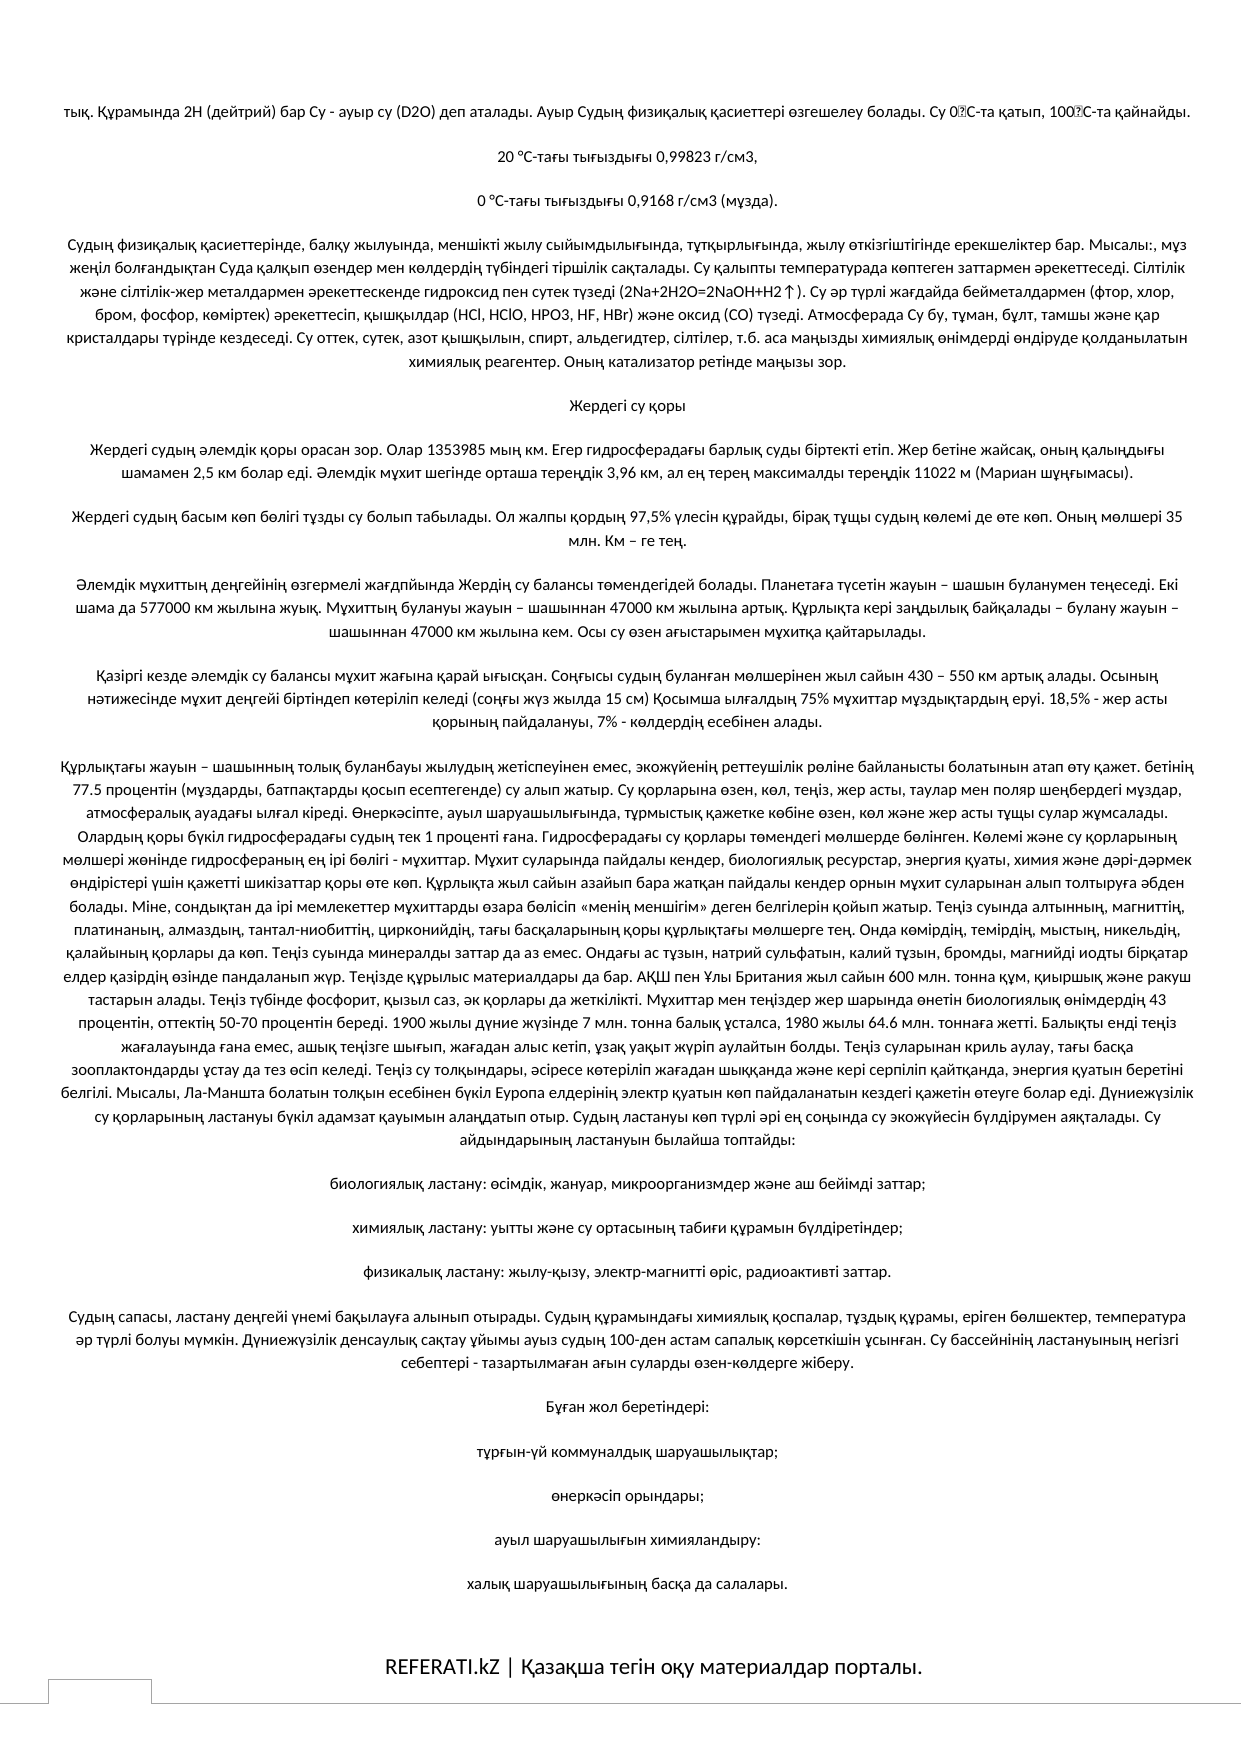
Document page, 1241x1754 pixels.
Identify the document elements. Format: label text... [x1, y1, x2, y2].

text халық шаруашылығының басқа да салалары. [59, 1573, 1196, 1594]
text 20 °С-тағы тығыздығы 0,99823 г/см3, [59, 146, 1196, 166]
text Жердегі судың әлемдік қоры орасан зор. Олар 1353985 мың км. Егер гидросферадағы барлық суды біртекті етіп. Жер бетіне жайсақ, оның қалыңдығы шамамен 2,5 км болар еді. Әлемдік мұхит шегінде орташа тереңдік 3,96 км, ал ең терең максималды тереңдік 11022 м (Мариан шұңғымасы). [59, 439, 1196, 483]
text тық. Құрамында 2Н (дейтрий) бар Су - ауыр су (D2O) деп аталады. Ауыр Судың физиқалық қасиеттері өзгешелеу болады. Су 0С-та қатып, 100С-та қайнайды. [59, 102, 1196, 122]
text Жердегі су қоры [59, 395, 1196, 415]
text биологиялық ластану: өсімдік, жануар, микроорганизмдер және аш бейімді заттар; [59, 1173, 1196, 1194]
text Жердегі судың басым көп бөлігі тұзды су болып табылады. Ол жалпы қордың 97,5% үлесін құрайды, бірақ тұщы судың көлемі де өте көп. Оның мөлшері 35 млн. Км – ге тең. [59, 507, 1196, 550]
text химиялық ластану: уытты және су ортасының табиғи құрамын бүлдіретіндер; [59, 1218, 1196, 1238]
text 0 °С-тағы тығыздығы 0,9168 г/см3 (мұзда). [59, 190, 1196, 210]
text Судың физиқалық қасиеттерінде, балқу жылуында, меншікті жылу сыйымдылығында, тұтқырлығында, жылу өткізгіштігінде ерекшеліктер бар. Мысалы:, мұз жеңіл болғандықтан Суда қалқып өзендер мен көлдердің түбіндегі тіршілік сақталады. Су қалыпты температурада көптеген заттармен әрекеттеседі. Сілтілік және сілтілік-жер металдармен әрекеттескенде гидроксид пен сутек түзеді (2Na+2H2O=2NaOH+H2↑). Су әр түрлі жағдайда бейметалдармен (фтор, хлор, бром, фосфор, көміртек) әрекеттесіп, қышқылдар (HCl, HClO, HPO3, HF, HBr) және оксид (СО) түзеді. Атмосферада Су бу, тұман, бұлт, тамшы және қар кристалдары түрінде кездеседі. Су оттек, сутек, азот қышқылын, спирт, альдегидтер, сілтілер, т.б. аса маңызды химиялық өнімдерді өндіруде қолданылатын химиялық реагентер. Оның катализатор ретінде маңызы зор. [59, 234, 1196, 371]
text Құрлықтағы жауын – шашынның толық буланбауы жылудың жетіспеуінен емес, экожүйенің реттеушілік рөліне байланысты болатынын атап өту қажет. бетінің 77.5 процентін (мұздарды, батпақтарды қосып есептегенде) су алып жатыр. Су қорларына өзен, көл, теңіз, жер асты, таулар мен поляр шеңбердегі мұздар, атмосфералық ауадағы ылғал кіреді. Өнеркәсіпте, ауыл шаруашылығында, тұрмыстық қажетке көбіне өзен, көл және жер асты тұщы сулар жұмсалады. Олардың қоры бүкіл гидросферадағы судың тек 1 проценті ғана. Гидросферадағы су қорлары төмендегі мөлшерде бөлінген. Көлемі және су қорларының мөлшері жөнінде гидросфераның ең ірі бөлігі - мұхиттар. Мұхит суларында пайдалы кендер, биологиялық ресурстар, энергия қуаты, химия және дәрі-дәрмек өндірістері үшін қажетті шикізаттар қоры өте көп. Құрлықта жыл сайын азайып бара жатқан пайдалы кендер орнын мұхит суларынан алып толтыруға әбден болады. Міне, сондықтан да ірі мемлекеттер мұхиттарды өзара бөлісіп «менің меншігім» деген белгілерін қойып жатыр. Теңіз суында алтынның, магниттің, платинаның, алмаздың, тантал-ниобиттің, цирконийдің, тағы басқаларының қоры құрлықтағы мөлшерге тең. Онда көмірдің, темірдің, мыстың, никельдің, қалайының қорлары да көп. Теңіз суында минералды заттар да аз емес. Ондағы ас тұзын, натрий сульфатын, калий тұзын, бромды, магнийді иодты бірқатар елдер қазірдің өзінде пандаланып жүр. Теңізде құрылыс материалдары да бар. АҚШ пен Ұлы Британия жыл сайын 600 млн. тонна құм, қиыршық және ракуш тастарын алады. Теңіз түбінде фосфорит, қызыл саз, әк қорлары да жеткілікті. Мұхиттар мен теңіздер жер шарында өнетін биологиялық өнімдердің 43 процентін, оттектің 50-70 процентін береді. 1900 жылы дүние жүзінде 7 млн. тонна балық ұсталса, 1980 жылы 64.6 млн. тоннаға жетті. Балықты енді теңіз жағалауында ғана емес, ашық теңізге шығып, жағадан алыс кетіп, ұзақ уақыт жүріп аулайтын болды. Теңіз суларынан криль аулау, тағы басқа зооплактондарды ұстау да тез өсіп келеді. Теңіз су толқындары, әсіресе көтеріліп жағадан шыққанда және кері серпіліп қайтқанда, энергия қуатын беретіні белгілі. Мысалы, Ла-Маншта болатын толқын есебінен бүкіл Еуропа елдерінің электр қуатын көп пайдаланатын кездегі қажетін өтеуге болар еді. Дүниежүзілік су қорларының ластануы бүкіл адамзат қауымын алаңдатып отыр. Судың ластануы көп түрлі әрі ең соңында су экожүйесін бүлдірумен аяқталады. Су айдындарының ластануын былайша топтайды: [59, 756, 1196, 1149]
text ауыл шаруашылығын химияландыру: [59, 1529, 1196, 1549]
text өнеркәсіп орындары; [59, 1485, 1196, 1505]
text Бұған жол беретіндері: [59, 1397, 1196, 1417]
text Әлемдік мұхиттың деңгейінің өзгермелі жағдпйында Жердің су балансы төмендегідей болады. Планетаға түсетін жауын – шашын буланумен теңеседі. Екі шама да 577000 км жылына жуық. Мұхиттың булануы жауын – шашыннан 47000 км жылына артық. Құрлықта кері заңдылық байқалады – булану жауын – шашыннан 47000 км жылына кем. Осы су өзен ағыстарымен мұхитқа қайтарылады. [59, 574, 1196, 641]
text физикалық ластану: жылу-қызу, электр-магнитті өріс, радиоактивті заттар. [59, 1262, 1196, 1282]
text Қазіргі кезде әлемдік су балансы мұхит жағына қарай ығысқан. Соңғысы судың буланған мөлшерінен жыл сайын 430 – 550 км артық алады. Осының нәтижесінде мұхит деңгейі біртіндеп көтеріліп келеді (соңғы жүз жылда 15 см) Қосымша ылғалдың 75% мұхиттар мұздықтардың еруі. 18,5% - жер асты қорының пайдалануы, 7% - көлдердің есебінен алады. [59, 665, 1196, 732]
text тұрғын-үй коммуналдық шаруашылықтар; [59, 1441, 1196, 1461]
text Судың сапасы, ластану деңгейі үнемі бақылауға алынып отырады. Судың құрамындағы химиялық қоспалар, тұздық құрамы, еріген бөлшектер, температура әр түрлі болуы мүмкін. Дүниежүзілік денсаулық сақтау ұйымы ауыз судың 100-ден астам сапалық көрсеткішін ұсынған. Су бассейнінің ластануының негізгі себептері - тазартылмаған ағын суларды өзен-көлдерге жіберу. [59, 1306, 1196, 1373]
